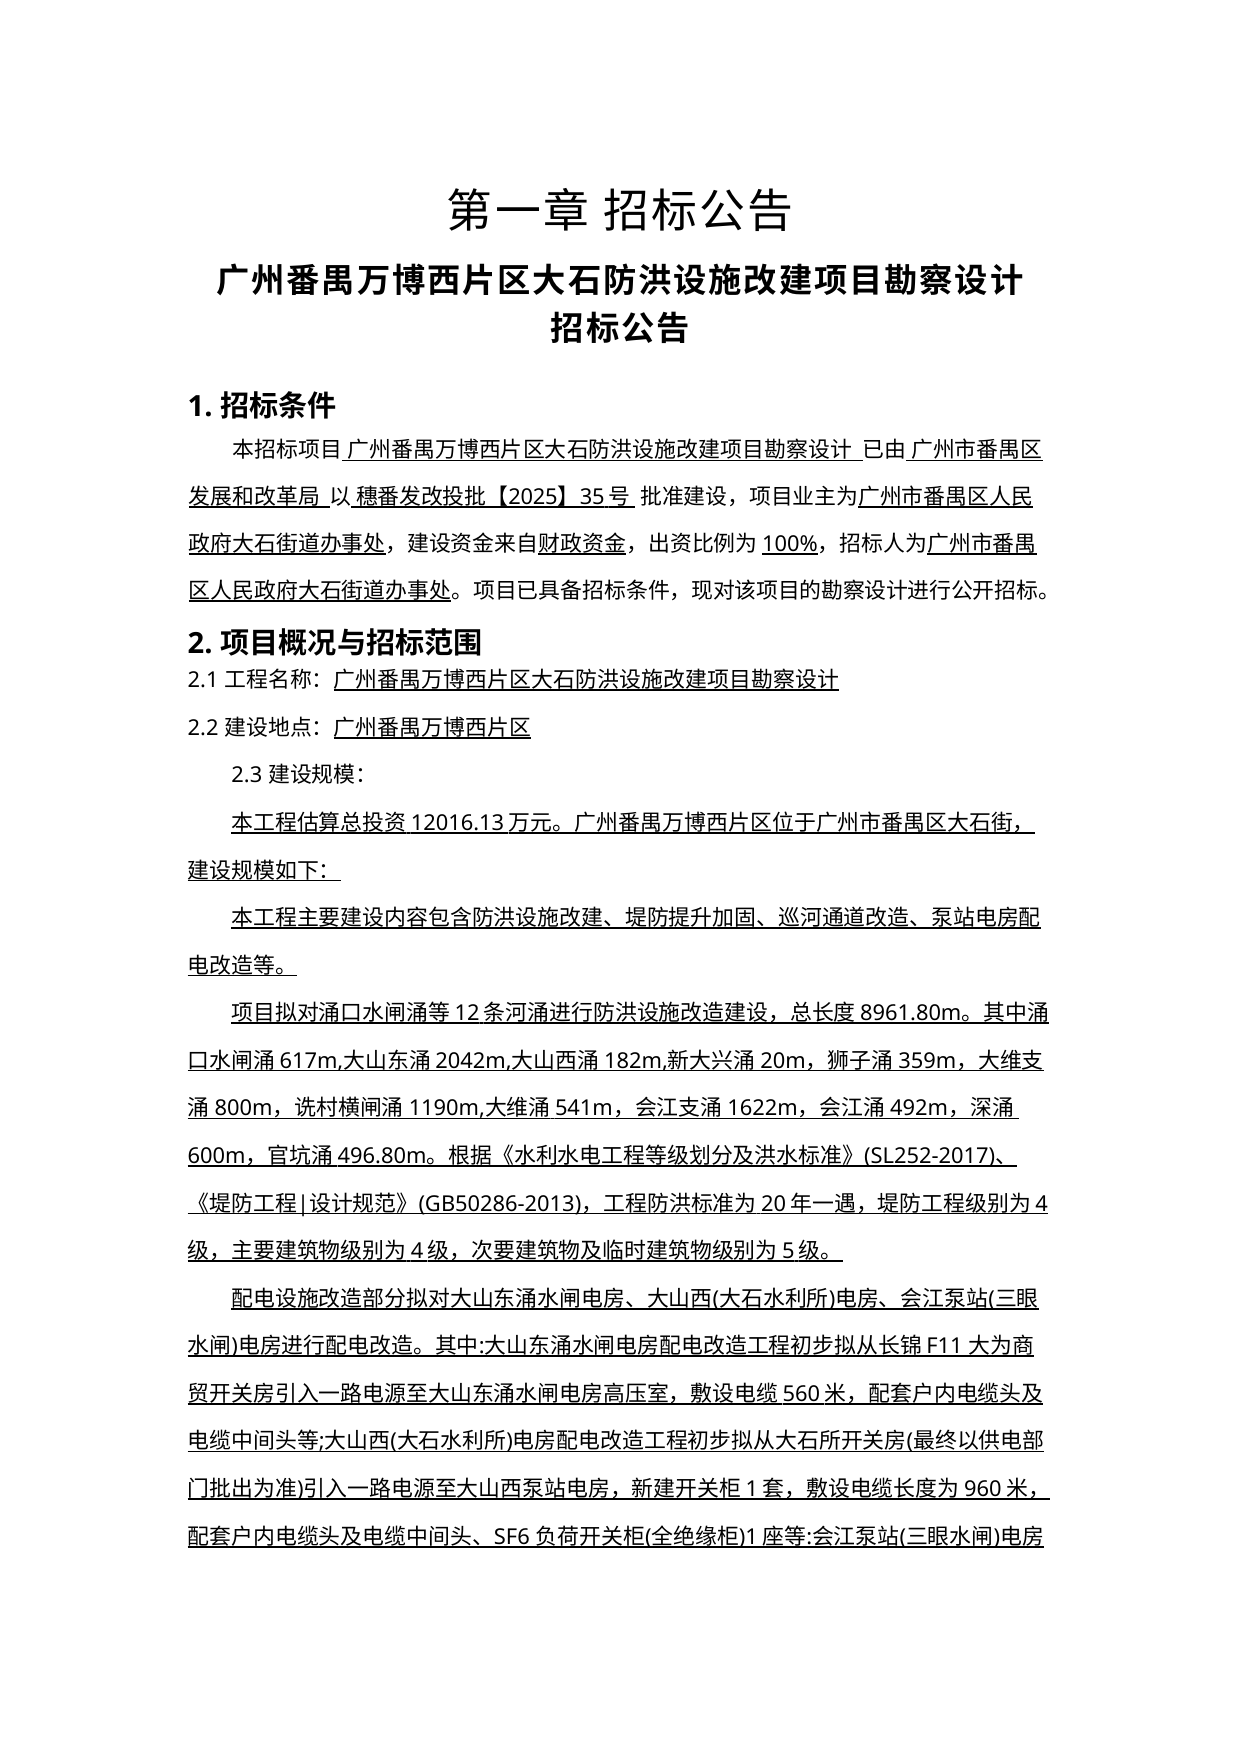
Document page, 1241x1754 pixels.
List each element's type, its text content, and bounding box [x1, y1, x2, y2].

text 2.3 建设规模： [187, 757, 1053, 789]
text 招标公告 [187, 302, 1053, 350]
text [187, 1281, 1053, 1551]
text 本招标项目 广州番禺万博西片区大石防洪设施改建项目勘察设计 已由 广州市番禺区发展和改革局 以 穗番发改投批【2025】35号 批准建设，项目业主为广州市番禺区人民政府大石街道办事处，建设资金来自财政资金，出资比例为100%，招标人为广州市番禺区人民政府大石街道办事处。项目已具备招标条件，现对该项目的勘察设计进行公开招标。 [188, 432, 1045, 605]
text 1. 招标条件 [187, 383, 1053, 425]
text 本工程主要建设内容包含防洪设施改建、堤防提升加固、巡河通道改造、泵站电房配电改造等。 [187, 900, 1053, 979]
text 广州番禺万博西片区大石防洪设施改建项目勘察设计 [187, 253, 1053, 302]
text 2.1 工程名称：广州番禺万博西片区大石防洪设施改建项目勘察设计 [187, 662, 1053, 694]
text 项目拟对涌口水闸涌等12条河涌进行防洪设施改造建设，总长度8961.80m。其中涌口水闸涌617m,大山东涌2042m,大山西涌 182m,新大兴涌 20m，狮子涌 359m，大维支涌 800m，诜村横闸涌 1190m,大维涌541m，会江支涌 1622m，会江涌 492m，深涌 600m，官坑涌496.80m。根据《水利水电工程等级划分及洪水标准》(SL252-2017)、《堤防工程|设计规范》(GB50286-2013)，工程防洪标准为20年一遇，堤防工程级别为4级，主要建筑物级别为4级，次要建筑物及临时建筑物级别为5级。 [187, 995, 1053, 1265]
text 2. 项目概况与招标范围 [187, 620, 1053, 662]
text 本工程估算总投资12016.13万元。广州番禺万博西片区位于广州市番禺区大石街，建设规模如下： [187, 805, 1053, 884]
text 2.2 建设地点：广州番禺万博西片区 [187, 710, 1053, 742]
text 第一章 招标公告 [187, 174, 1053, 241]
